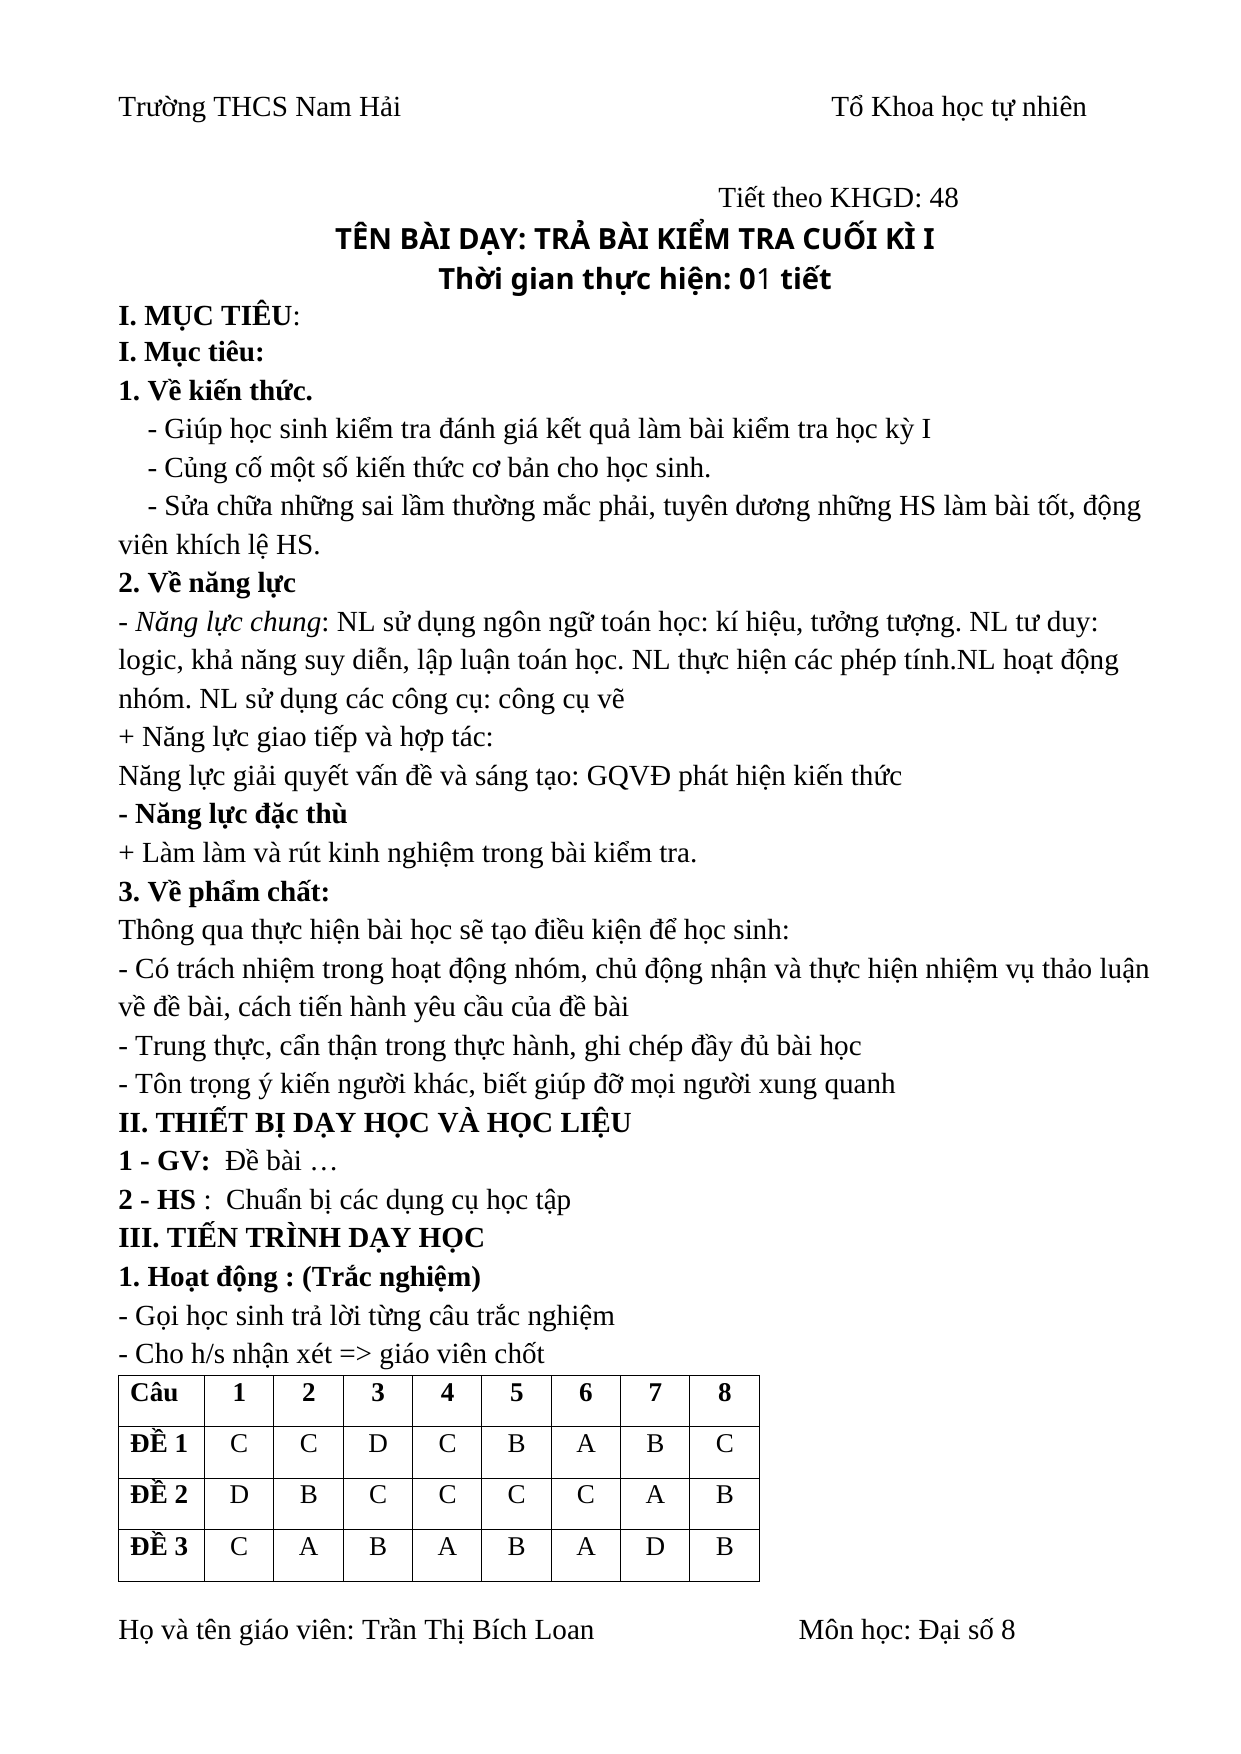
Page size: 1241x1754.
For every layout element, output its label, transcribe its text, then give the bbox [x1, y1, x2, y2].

table_cell C [344, 1479, 412, 1529]
table_header 7 [621, 1376, 689, 1426]
table_header 4 [413, 1376, 481, 1426]
text Năng lực giải quyết vấn đề và sáng tạo: GQVĐ phát hiện kiến thức [118, 758, 1152, 792]
text 2 - HS : Chuẩn bị các dụng cụ học tập [118, 1182, 1152, 1216]
table_cell ĐỀ 1 [119, 1427, 204, 1478]
text - Giúp học sinh kiểm tra đánh giá kết quả làm bài kiểm tra học kỳ I [118, 411, 1152, 445]
text - Năng lực đặc thù [118, 797, 1152, 830]
text I. MỤC TIÊU: [118, 298, 1152, 331]
text 1. Về kiến thức. [118, 373, 1152, 406]
text 1. Hoạt động : (Trắc nghiệm) [118, 1259, 1152, 1293]
text - Củng cố một số kiến thức cơ bản cho học sinh. [118, 450, 1152, 483]
table_header Câu [119, 1376, 204, 1426]
table_cell B [274, 1479, 343, 1529]
text III. TIẾN TRÌNH DẠY HỌC [118, 1221, 1152, 1254]
table_cell B [344, 1530, 412, 1581]
text + Làm làm và rút kinh nghiệm trong bài kiểm tra. [118, 835, 1152, 869]
text Thông qua thực hiện bài học sẽ tạo điều kiện để học sinh: [118, 912, 1152, 946]
text - Năng lực chung: NL sử dụng ngôn ngữ toán học: kí hiệu, tưởng tượng. NL tư duy: logic, khả năng suy diễn, lập luận toán học. NL thực hiện các phép tính.NL hoạt động nhóm. NL sử dụng các công cụ: công cụ vẽ [118, 604, 1152, 714]
table_header 1 [205, 1376, 273, 1426]
table_cell A [274, 1530, 343, 1581]
table_cell D [344, 1427, 412, 1478]
subtitle TÊN BÀI DẠY: TRẢ BÀI KIỂM TRA CUỐI KÌ I [118, 218, 1152, 258]
table_header 6 [552, 1376, 620, 1426]
table_cell C [690, 1427, 759, 1478]
table_cell D [205, 1479, 273, 1529]
table_cell C [205, 1530, 273, 1581]
table_cell B [482, 1427, 551, 1478]
table_cell B [482, 1530, 551, 1581]
table_cell C [413, 1427, 481, 1478]
table_cell A [413, 1530, 481, 1581]
table_cell C [205, 1427, 273, 1478]
table_cell C [482, 1479, 551, 1529]
table_cell D [621, 1530, 689, 1581]
text - Có trách nhiệm trong hoạt động nhóm, chủ động nhận và thực hiện nhiệm vụ thảo luận về đề bài, cách tiến hành yêu cầu của đề bài [118, 951, 1152, 1023]
table_cell C [274, 1427, 343, 1478]
table_cell A [552, 1427, 620, 1478]
text - Trung thực, cẩn thận trong thực hành, ghi chép đầy đủ bài học [118, 1028, 1152, 1061]
table_header 8 [690, 1376, 759, 1426]
table_cell B [690, 1479, 759, 1529]
text - Gọi học sinh trả lời từng câu trắc nghiệm [118, 1298, 1152, 1331]
table_cell B [690, 1530, 759, 1581]
table_cell A [552, 1530, 620, 1581]
table_cell C [552, 1479, 620, 1529]
text - Sửa chữa những sai lầm thường mắc phải, tuyên dương những HS làm bài tốt, động viên khích lệ HS. [118, 488, 1152, 560]
table_cell ĐỀ 2 [119, 1479, 204, 1529]
text I. Mục tiêu: [118, 334, 1152, 368]
text Tiết theo KHGD: 48 [118, 180, 1152, 213]
text 3. Về phẩm chất: [118, 874, 1152, 907]
text 1 - GV: Đề bài … [118, 1143, 1152, 1177]
table_cell ĐỀ 3 [119, 1530, 204, 1581]
text - Cho h/s nhận xét => giáo viên chốt [118, 1336, 1152, 1370]
table_header 2 [274, 1376, 343, 1426]
text - Tôn trọng ý kiến người khác, biết giúp đỡ mọi người xung quanh [118, 1066, 1152, 1100]
table_header 5 [482, 1376, 551, 1426]
table_cell B [621, 1427, 689, 1478]
text II. THIẾT BỊ DẠY HỌC VÀ HỌC LIỆU [118, 1105, 1152, 1138]
text 2. Về năng lực [118, 565, 1152, 599]
text + Năng lực giao tiếp và hợp tác: [118, 719, 1152, 753]
table_cell A [621, 1479, 689, 1529]
table_cell C [413, 1479, 481, 1529]
table_header 3 [344, 1376, 412, 1426]
subtitle Thời gian thực hiện: 01 tiết [118, 258, 1152, 298]
